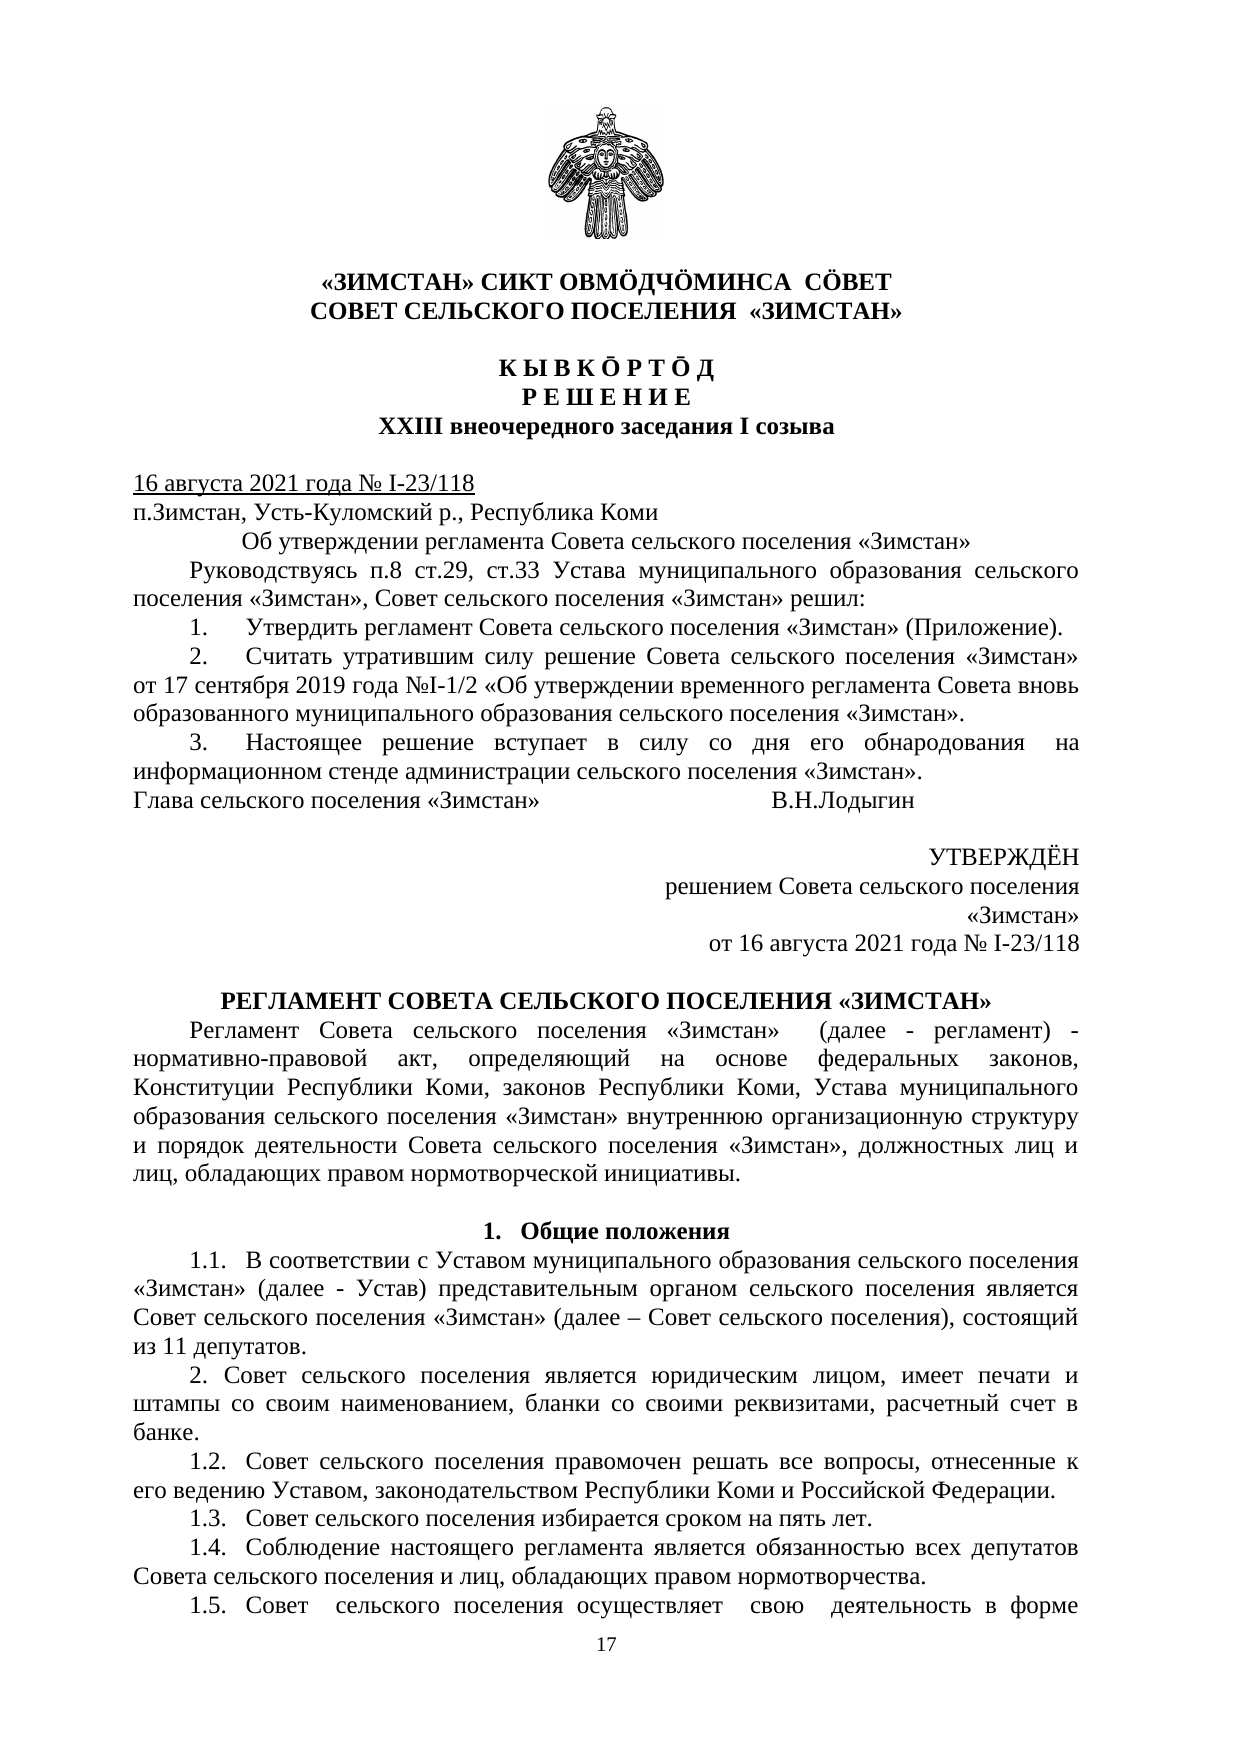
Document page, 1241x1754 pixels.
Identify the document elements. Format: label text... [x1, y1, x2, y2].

text п.Зимстан, Усть-Куломский р., Республика Коми [133, 497, 1079, 526]
text К Ы В К Ō Р Т Ō Д [133, 353, 1079, 382]
text решением Совета сельского поселения «Зимстан» [658, 871, 1079, 928]
list Утвердить регламент Совета сельского поселения «Зимстан» (Приложение). [133, 612, 1079, 641]
list Общие положения [133, 1216, 1079, 1245]
text РЕГЛАМЕНТ СОВЕТА СЕЛЬСКОГО ПОСЕЛЕНИЯ «ЗИМСТАН» [133, 986, 1079, 1015]
text Регламент Совета сельского поселения «Зимстан» (далее - регламент) - нормативно-правовой акт, определяющий на основе федеральных законов, Конституции Республики Коми, законов Республики Коми, Устава муниципального образования сельского поселения «Зимстан» внутреннюю организационную структуру и порядок деятельности Совета сельского поселения «Зимстан», должностных лиц и лиц, обладающих правом нормотворческой инициативы. [133, 1015, 1079, 1187]
text ХХIII внеочередного заседания I созыва [133, 411, 1079, 440]
list Настоящее решение вступает в силу со дня его обнародования на информационном стенде администрации сельского поселения «Зимстан». [133, 727, 1079, 785]
text СОВЕТ СЕЛЬСКОГО ПОСЕЛЕНИЯ «ЗИМСТАН» [133, 296, 1079, 325]
text Руководствуясь п.8 ст.29, ст.33 Устава муниципального образования сельского поселения «Зимстан», Совет сельского поселения «Зимстан» решил: [133, 555, 1079, 612]
text Глава сельского поселения «Зимстан» В.Н.Лодыгин [133, 785, 1079, 813]
list Совет сельского поселения избирается сроком на пять лет. [133, 1503, 1079, 1532]
list Совет сельского поселения является юридическим лицом, имеет печати и штампы со своим наименованием, бланки со своими реквизитами, расчетный счет в банке. [133, 1360, 1079, 1446]
text 16 августа 2021 года № I-23/118 [133, 468, 1079, 497]
text Об утверждении регламента Совета сельского поселения «Зимстан» [133, 526, 1079, 555]
text от 16 августа 2021 года № I-23/118 [658, 928, 1079, 957]
text «ЗИМСТАН» СИКТ ОВМÖДЧÖМИНСА СÖВЕТ [133, 267, 1079, 296]
text Р Е Ш Е Н И Е [133, 382, 1079, 411]
list В соответствии с Уставом муниципального образования сельского поселения «Зимстан» (далее - Устав) представительным органом сельского поселения является Совет сельского поселения «Зимстан» (далее – Совет сельского поселения), состоящий из 11 депутатов. [133, 1245, 1079, 1360]
list Совет сельского поселения правомочен решать все вопросы, отнесенные к его ведению Уставом, законодательством Республики Коми и Российской Федерации. [133, 1446, 1079, 1503]
list Считать утратившим силу решение Совета сельского поселения «Зимстан» от 17 сентября 2019 года №I-1/2 «Об утверждении временного регламента Совета вновь образованного муниципального образования сельского поселения «Зимстан». [133, 641, 1079, 727]
text УТВЕРЖДЁН [591, 842, 1079, 871]
list Соблюдение настоящего регламента является обязанностью всех депутатов Совета сельского поселения и лиц, обладающих правом нормотворчества. [133, 1532, 1079, 1590]
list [133, 1590, 1079, 1618]
